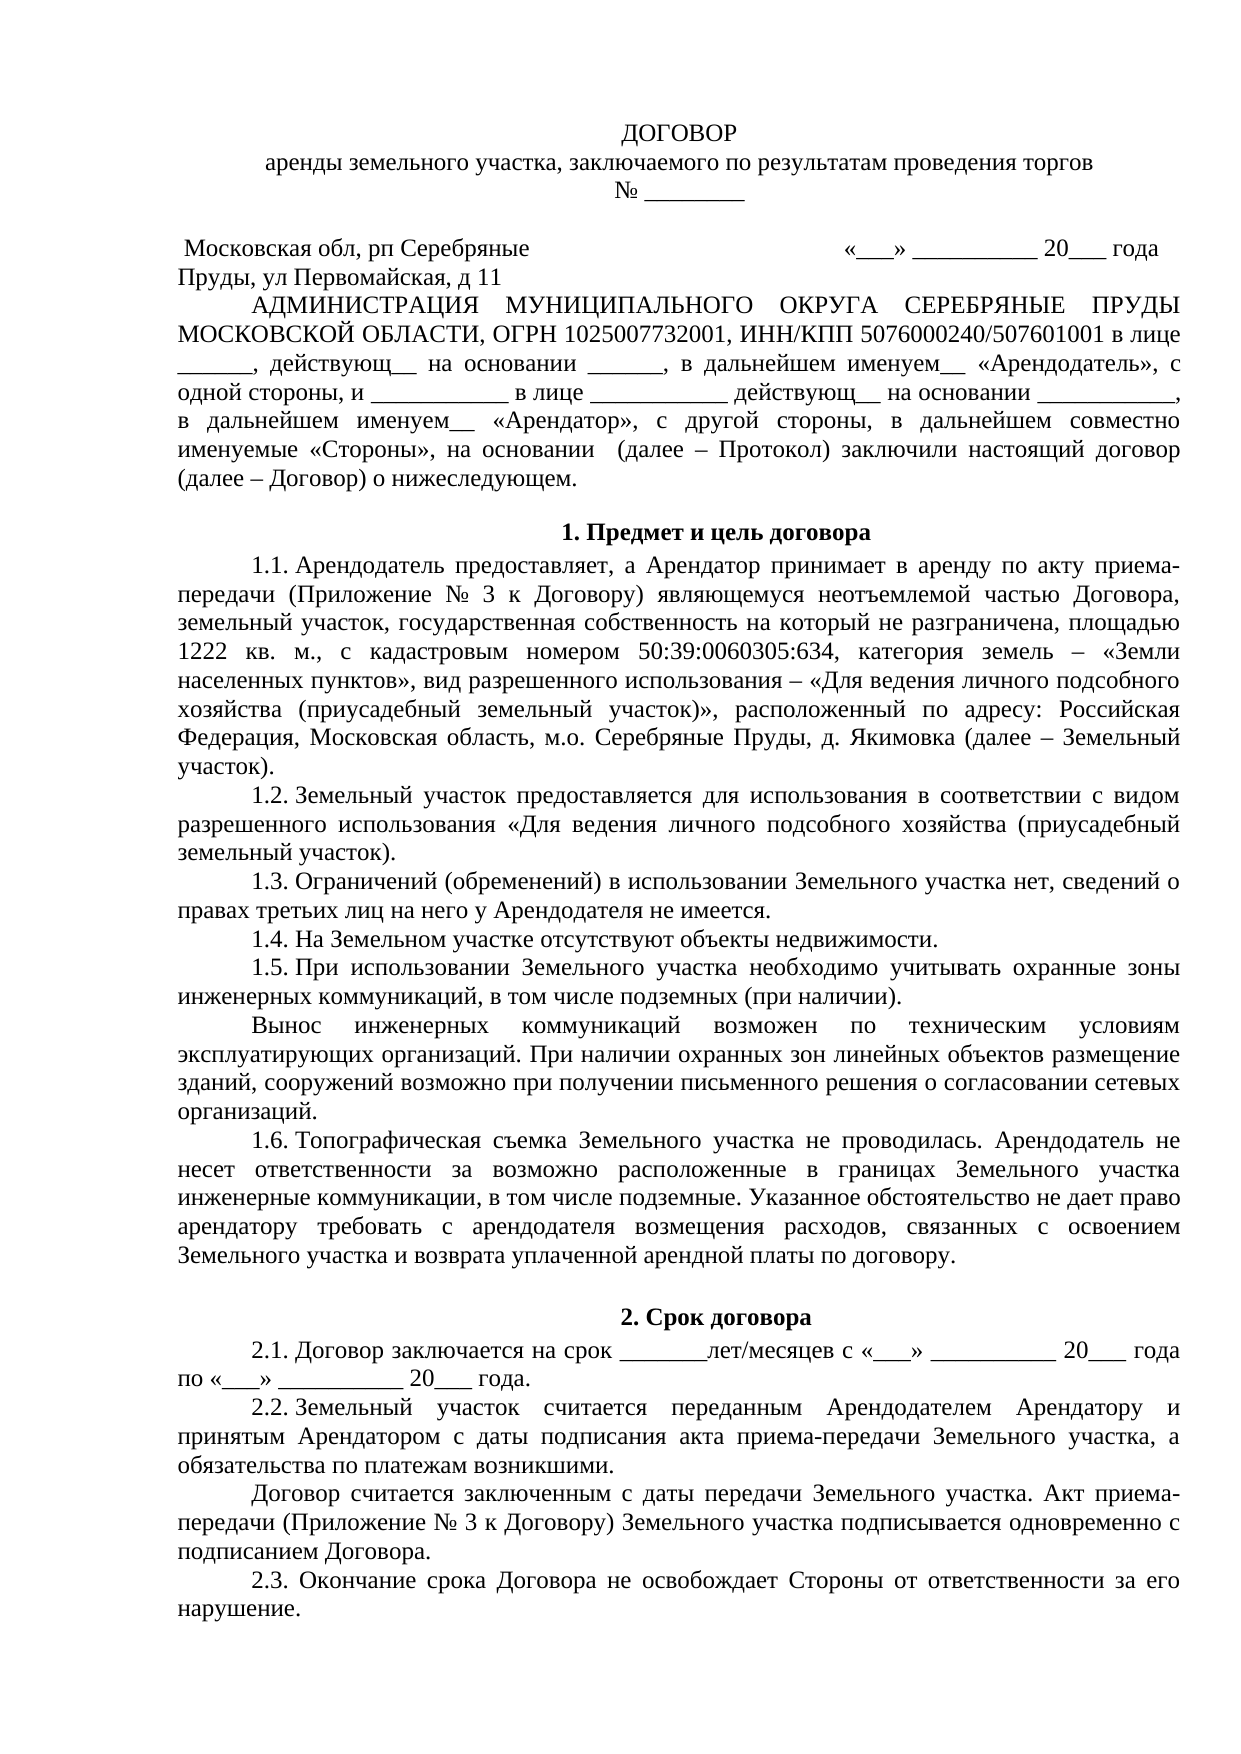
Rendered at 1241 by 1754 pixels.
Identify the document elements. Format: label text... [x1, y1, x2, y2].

text Договор считается заключенным с даты передачи Земельного участка. Акт приема-передачи (Приложение № 3 к Договору) Земельного участка подписывается одновременно с подписанием Договора. [177, 1478, 1181, 1565]
text 2. Срок договора [177, 1302, 1181, 1330]
text 2.2. Земельный участок считается переданным Арендодателем Арендатору и принятым Арендатором с даты подписания акта приема-передачи Земельного участка, а обязательства по платежам возникшими. [177, 1392, 1181, 1478]
text АДМИНИСТРАЦИЯ МУНИЦИПАЛЬНОГО ОКРУГА СЕРЕБРЯНЫЕ ПРУДЫ МОСКОВСКОЙ ОБЛАСТИ, ОГРН 1025007732001, ИНН/КПП 5076000240/507601001 в лице ______, действующ__ на основании ______, в дальнейшем именуем__ «Арендодатель», с одной стороны, и ___________ в лице ___________ действующ__ на основании ___________, в дальнейшем именуем__ «Арендатор», с другой стороны, в дальнейшем совместно именуемые «Стороны», на основании (далее – Протокол) заключили настоящий договор (далее – Договор) о нижеследующем. [177, 291, 1181, 492]
text ДОГОВОР [177, 118, 1181, 147]
text 1.1. Арендодатель предоставляет, а Арендатор принимает в аренду по акту приема-передачи (Приложение № 3 к Договору) являющемуся неотъемлемой частью Договора, земельный участок, государственная собственность на который не разграничена, площадью 1222 кв. м., с кадастровым номером 50:39:0060305:634, категория земель – «Земли населенных пунктов», вид разрешенного использования – «Для ведения личного подсобного хозяйства (приусадебный земельный участок)», расположенный по адресу: Российская Федерация, Московская область, м.о. Серебряные Пруды, д. Якимовка (далее – Земельный участок). [177, 550, 1181, 780]
text 1.4. На Земельном участке отсутствуют объекты недвижимости. [177, 924, 1181, 952]
table_header «___» __________ 20___ года [594, 233, 1170, 291]
text 2.1. Договор заключается на срок _______лет/месяцев с «___» __________ 20___ года по «___» __________ 20___ года. [177, 1335, 1181, 1392]
text 1.6. Топографическая съемка Земельного участка не проводилась. Арендодатель не несет ответственности за возможно расположенные в границах Земельного участка инженерные коммуникации, в том числе подземные. Указанное обстоятельство не дает право арендатору требовать с арендодателя возмещения расходов, связанных с освоением Земельного участка и возврата уплаченной арендной платы по договору. [177, 1125, 1181, 1269]
text 1. Предмет и цель договора [177, 517, 1181, 546]
text 2.3. Окончание срока Договора не освобождает Стороны от ответственности за его нарушение. [177, 1565, 1181, 1622]
table_header Московская обл, рп Серебряные Пруды, ул Первомайская, д 11 [166, 233, 594, 291]
text 1.2. Земельный участок предоставляется для использования в соответствии с видом разрешенного использования «Для ведения личного подсобного хозяйства (приусадебный земельный участок). [177, 780, 1181, 866]
text № ________ [177, 176, 1181, 204]
text Вынос инженерных коммуникаций возможен по техническим условиям эксплуатирующих организаций. При наличии охранных зон линейных объектов размещение зданий, сооружений возможно при получении письменного решения о согласовании сетевых организаций. [177, 1010, 1181, 1125]
text 1.5. При использовании Земельного участка необходимо учитывать охранные зоны инженерных коммуникаций, в том числе подземных (при наличии). [177, 952, 1181, 1010]
text 1.3. Ограничений (обременений) в использовании Земельного участка нет, сведений о правах третьих лиц на него у Арендодателя не имеется. [177, 866, 1181, 924]
text аренды земельного участка, заключаемого по результатам проведения торгов [177, 147, 1181, 176]
